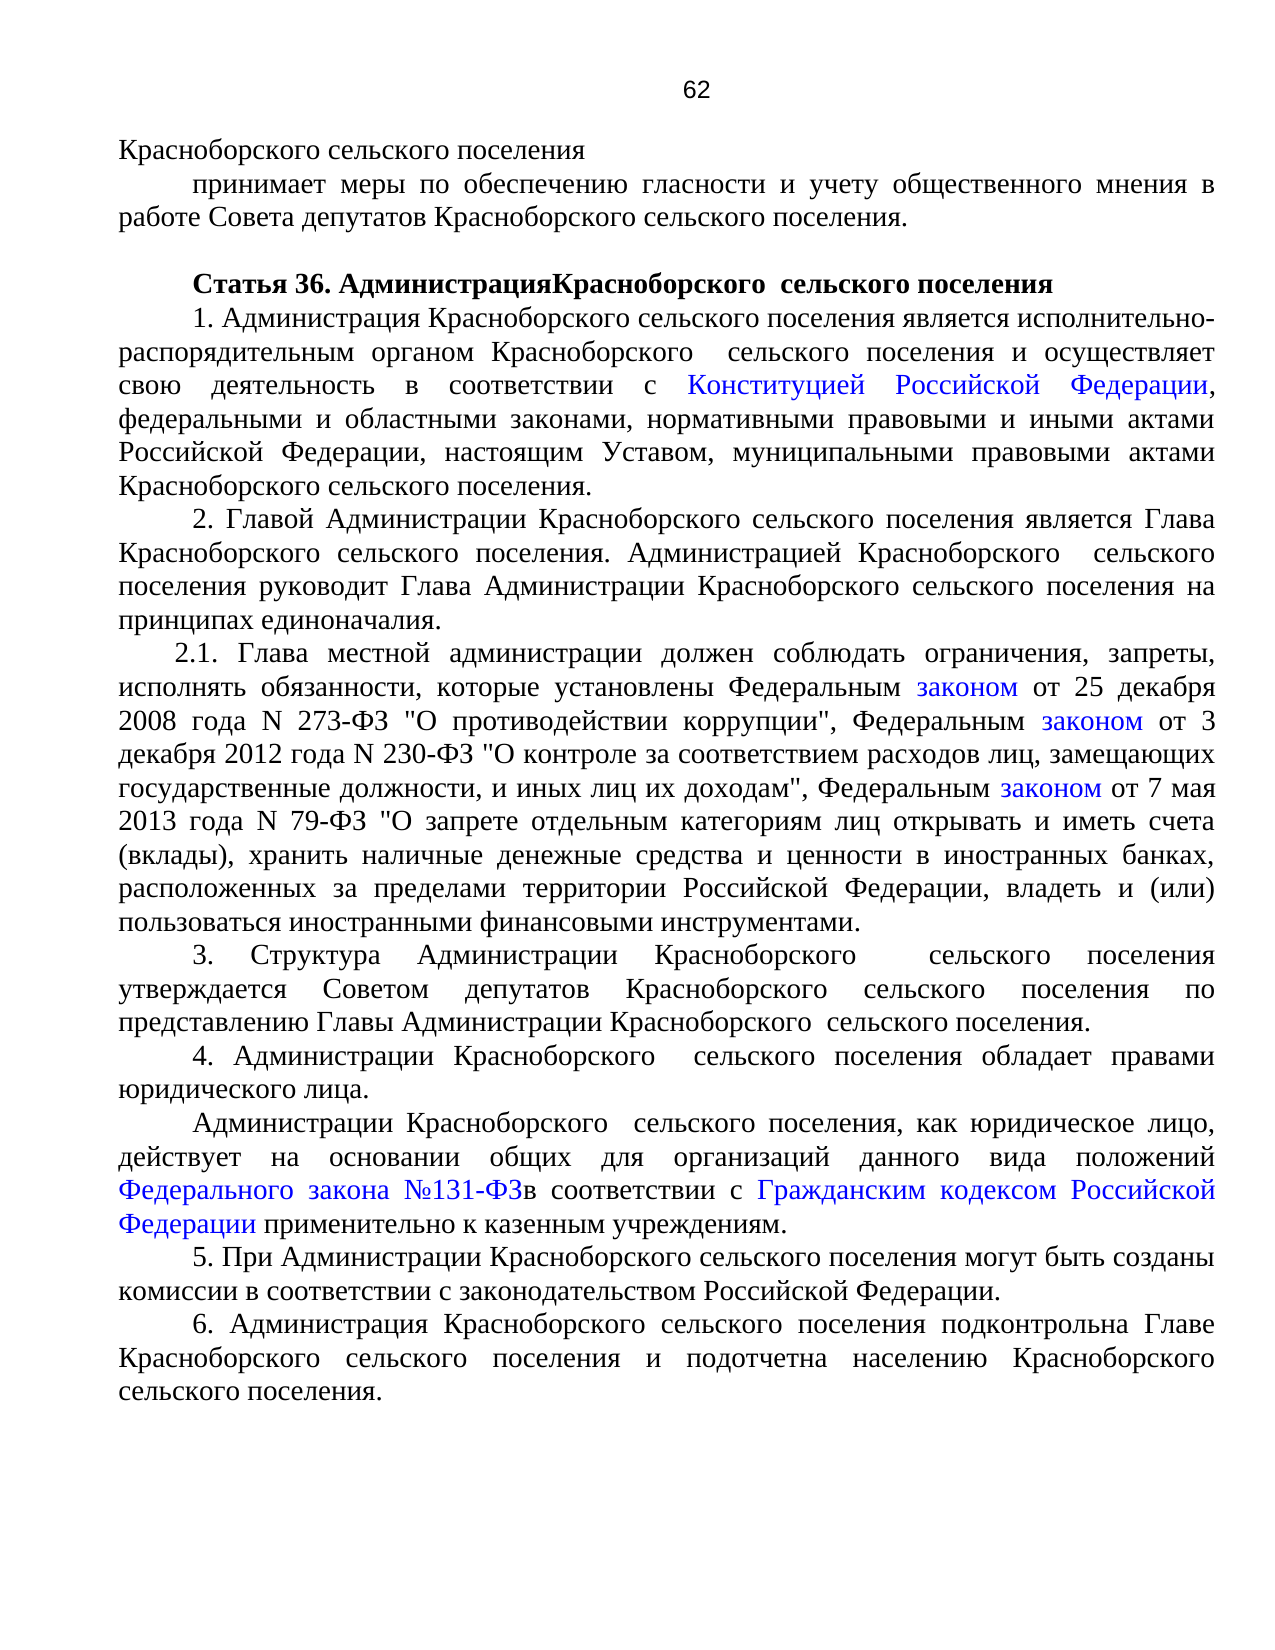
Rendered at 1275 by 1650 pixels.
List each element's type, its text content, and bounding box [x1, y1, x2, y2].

text 4. Администрации Красноборского сельского поселения обладает правами юридического лица. [118, 1038, 1216, 1105]
text 6. Администрация Красноборского сельского поселения подконтрольна Главе Красноборского сельского поселения и подотчетна населению Красноборского сельского поселения. [118, 1306, 1216, 1407]
text 2. Главой Администрации Красноборского сельского поселения является Глава Красноборского сельского поселения. Администрацией Красноборского сельского поселения руководит Глава Администрации Красноборского сельского поселения на принципах единоначалия. [118, 501, 1216, 636]
text 5. При Администрации Красноборского сельского поселения могут быть созданы комиссии в соответствии с законодательством Российской Федерации. [118, 1239, 1216, 1306]
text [118, 132, 1216, 166]
text 3. Структура Администрации Красноборского сельского поселения утверждается Советом депутатов Красноборского сельского поселения по представлению Главы Администрации Красноборского сельского поселения. [118, 937, 1216, 1038]
text 1. Администрация Красноборского сельского поселения является исполнительно- распорядительным органом Красноборского сельского поселения и осуществляет свою деятельность в соответствии с Конституцией Российской Федерации, федеральными и областными законами, нормативными правовыми и иными актами Российской Федерации, настоящим Уставом, муниципальными правовыми актами Красноборского сельского поселения. [118, 300, 1216, 501]
text принимает меры по обеспечению гласности и учету общественного мнения в работе Совета депутатов Красноборского сельского поселения. [118, 166, 1216, 233]
text Статья 36. АдминистрацияКрасноборского сельского поселения [118, 267, 1216, 300]
text Администрации Красноборского сельского поселения, как юридическое лицо, действует на основании общих для организаций данного вида положений Федерального закона №131-ФЗв соответствии с Гражданским кодексом Российской Федерации применительно к казенным учреждениям. [118, 1105, 1216, 1239]
text 2.1. Глава местной администрации должен соблюдать ограничения, запреты, исполнять обязанности, которые установлены Федеральным законом от 25 декабря 2008 года N 273-ФЗ "О противодействии коррупции", Федеральным законом от 3 декабря 2012 года N 230-ФЗ "О контроле за соответствием расходов лиц, замещающих государственные должности, и иных лиц их доходам", Федеральным законом от 7 мая 2013 года N 79-ФЗ "О запрете отдельным категориям лиц открывать и иметь счета (вклады), хранить наличные денежные средства и ценности в иностранных банках, расположенных за пределами территории Российской Федерации, владеть и (или) пользоваться иностранными финансовыми инструментами. [118, 636, 1216, 937]
